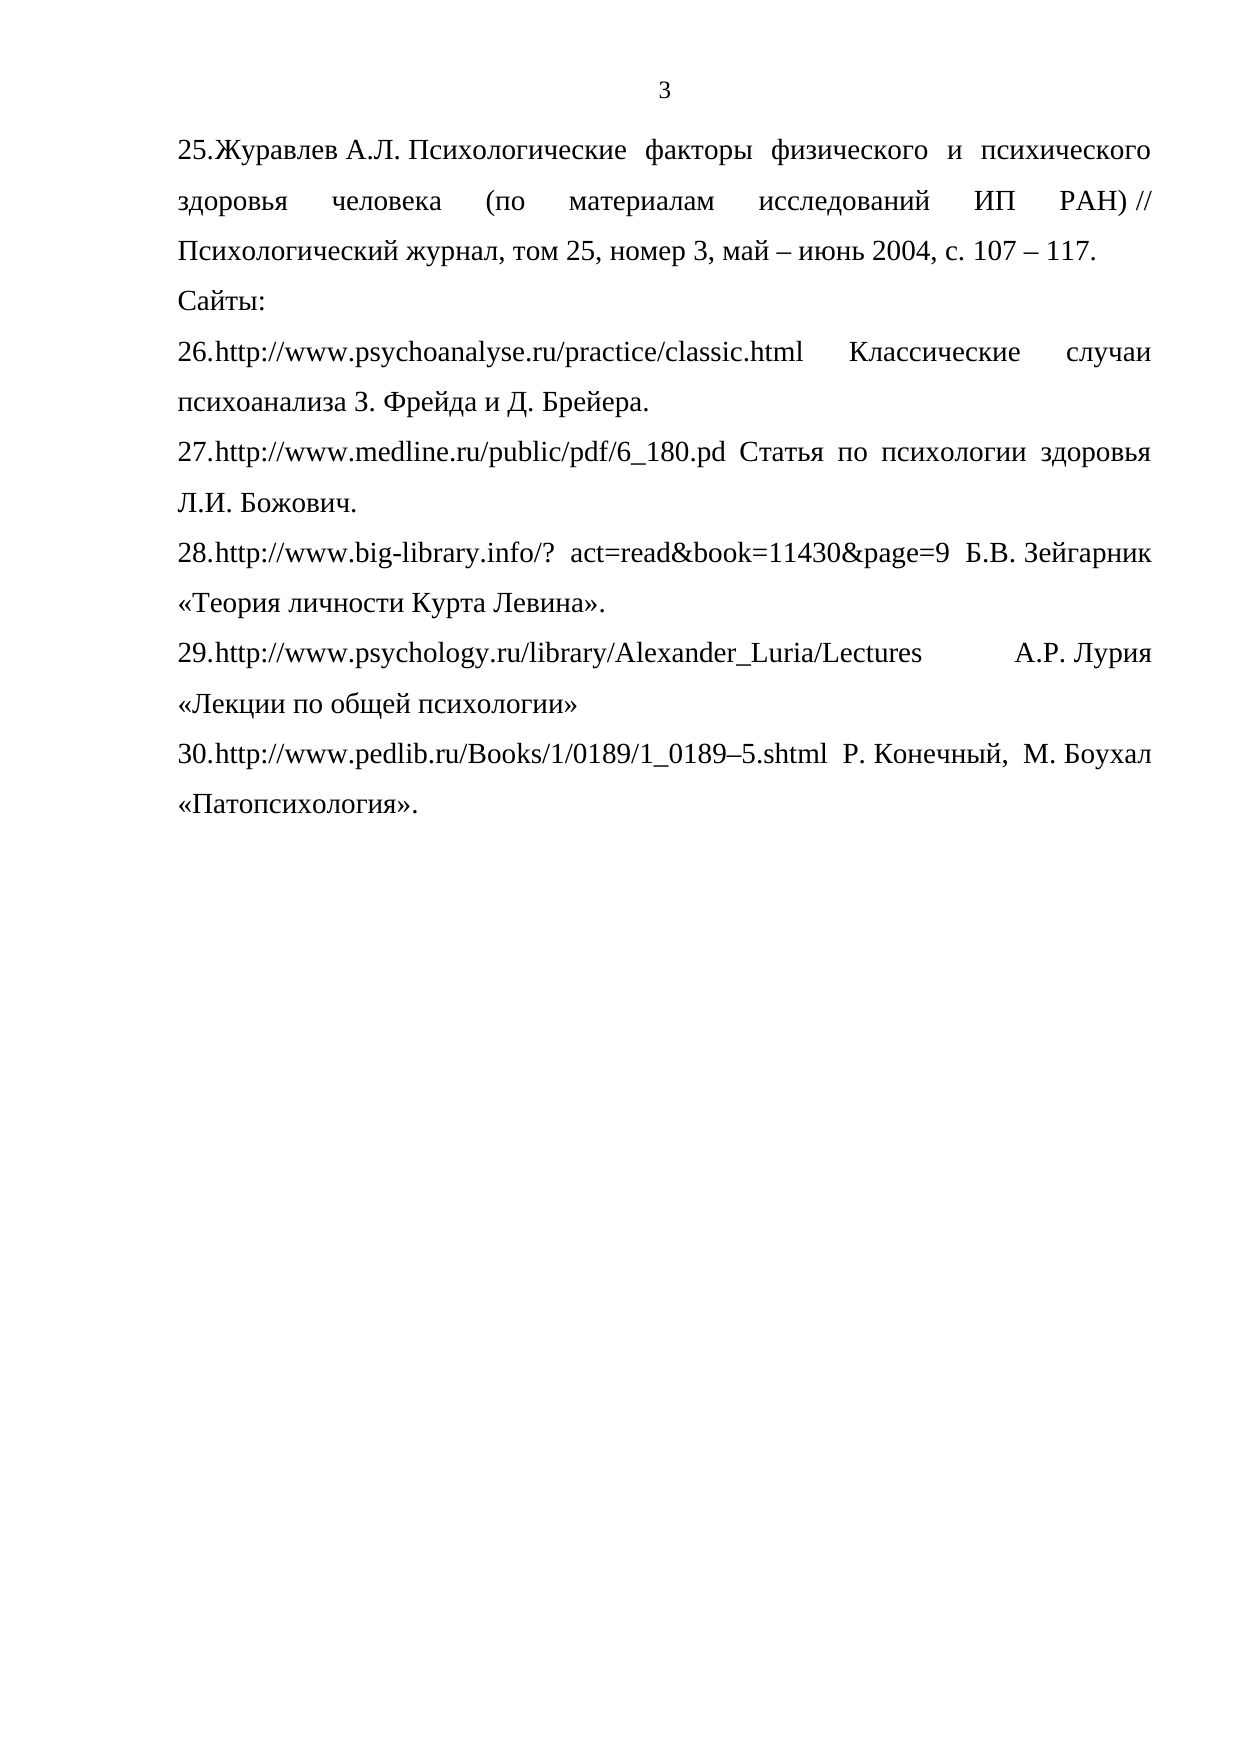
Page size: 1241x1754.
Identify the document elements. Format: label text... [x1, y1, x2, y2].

text Сайты: [177, 283, 1152, 317]
list http://www.psychoanalyse.ru/practice/classic.html Классические случаи психоанализа З. Фрейда и Д. Брейера. [177, 334, 1152, 418]
list http://www.big-library.info/? act=read&book=11430&page=9 Б.В. Зейгарник «Теория личности Курта Левина». [177, 535, 1152, 619]
list http://www.medline.ru/public/pdf/6_180.pd Статья по психологии здоровья Л.И. Божович. [177, 434, 1152, 518]
list http://www.psychology.ru/library/Alexander_Luria/Lectures А.Р. Лурия «Лекции по общей психологии» [177, 636, 1152, 719]
list Журавлев А.Л. Психологические факторы физического и психического здоровья человека (по материалам исследований ИП РАН) // Психологический журнал, том 25, номер 3, май – июнь 2004, с. 107 – 117. [177, 132, 1152, 267]
list http://www.pedlib.ru/Books/1/0189/1_0189–5.shtml Р. Конечный, М. Боухал «Патопсихология». [177, 736, 1152, 820]
